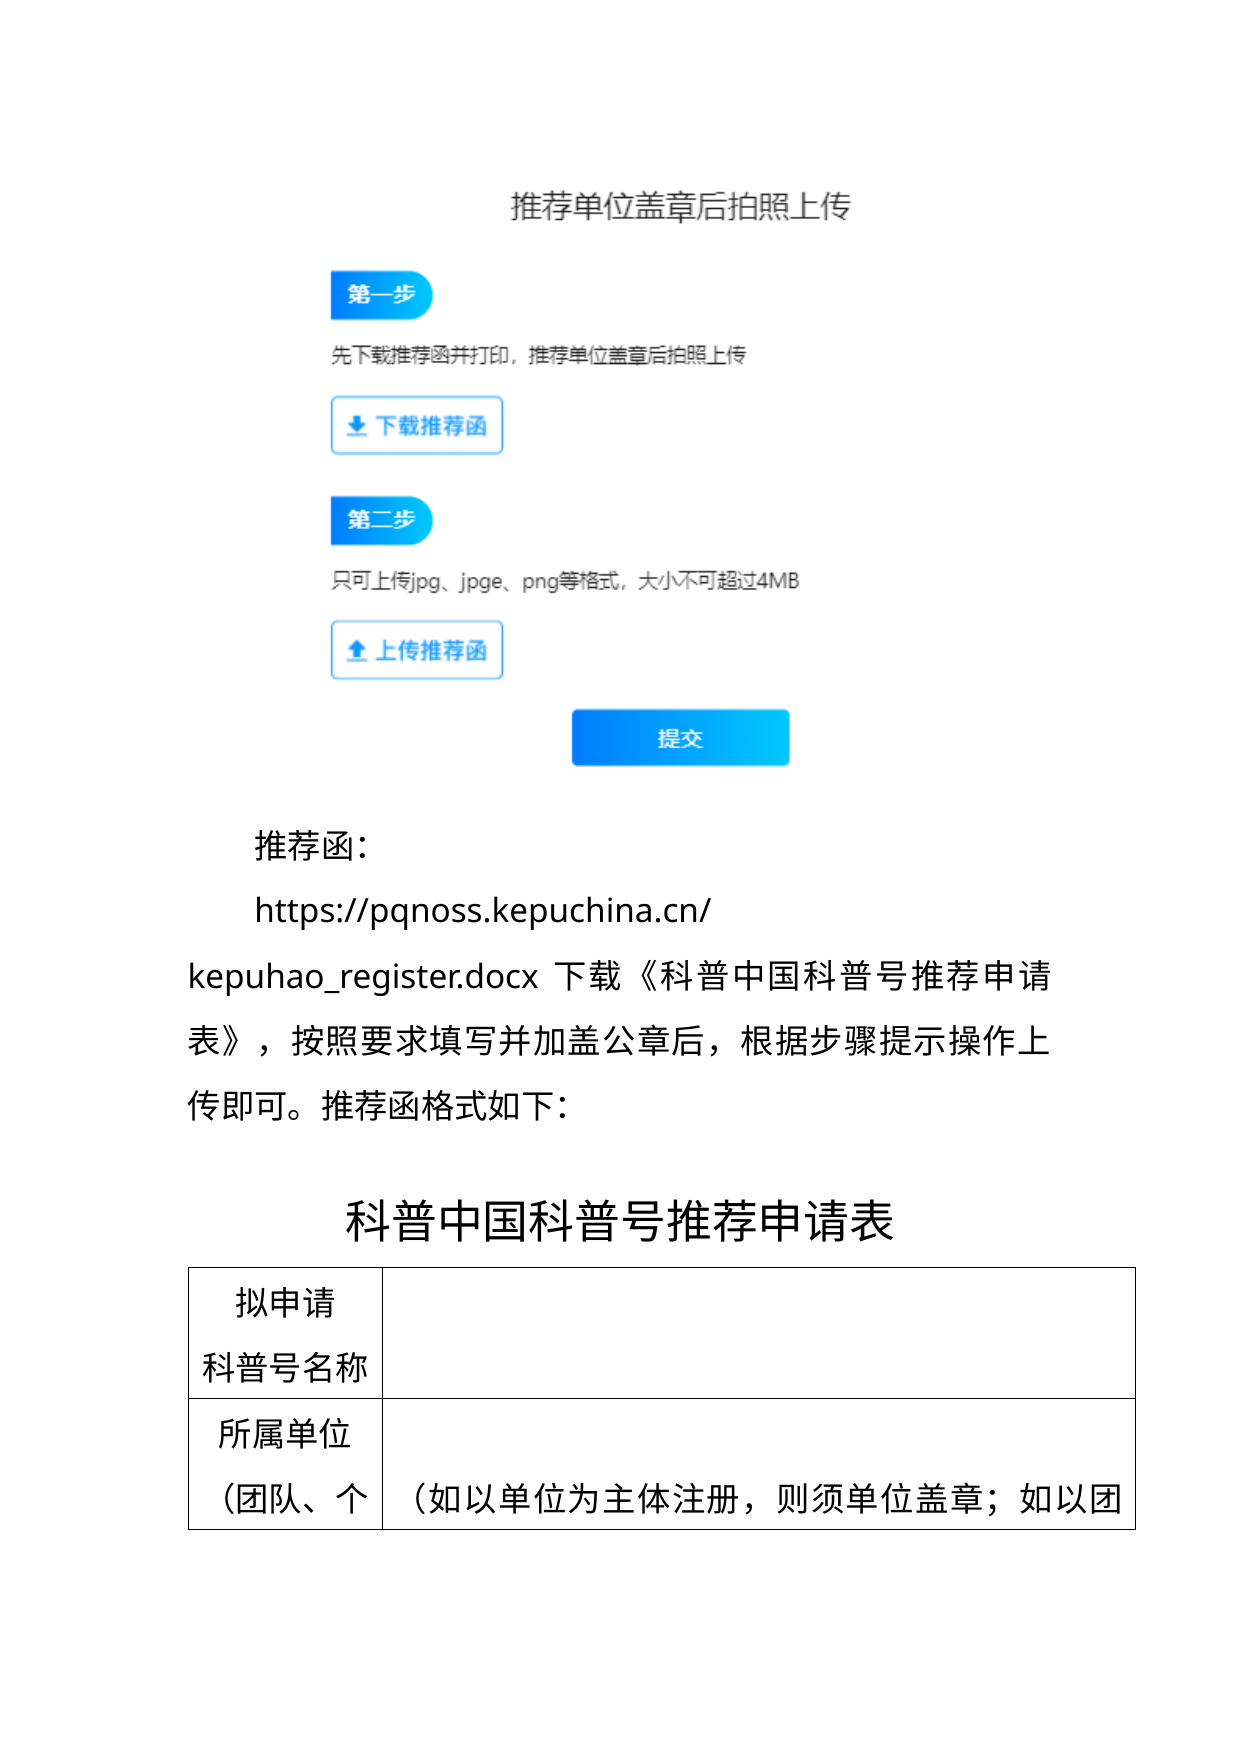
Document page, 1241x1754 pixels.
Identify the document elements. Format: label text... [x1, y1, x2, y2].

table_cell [383, 1399, 1135, 1529]
table_header 拟申请 科普号名称 [189, 1268, 382, 1398]
list 推荐函： [187, 812, 1053, 877]
text 科普中国科普号推荐申请表 [187, 1169, 1053, 1267]
picture [253, 162, 1106, 803]
table_cell 所属单位（团队、个人） [189, 1399, 382, 1529]
table_header [383, 1268, 1135, 1398]
list https://pqnoss.kepuchina.cn/kepuhao_register.docx 下载《科普中国科普号推荐申请表》，按照要求填写并加盖公章后，根据步骤提示操作上传即可。推荐函格式如下： [187, 877, 1053, 1137]
